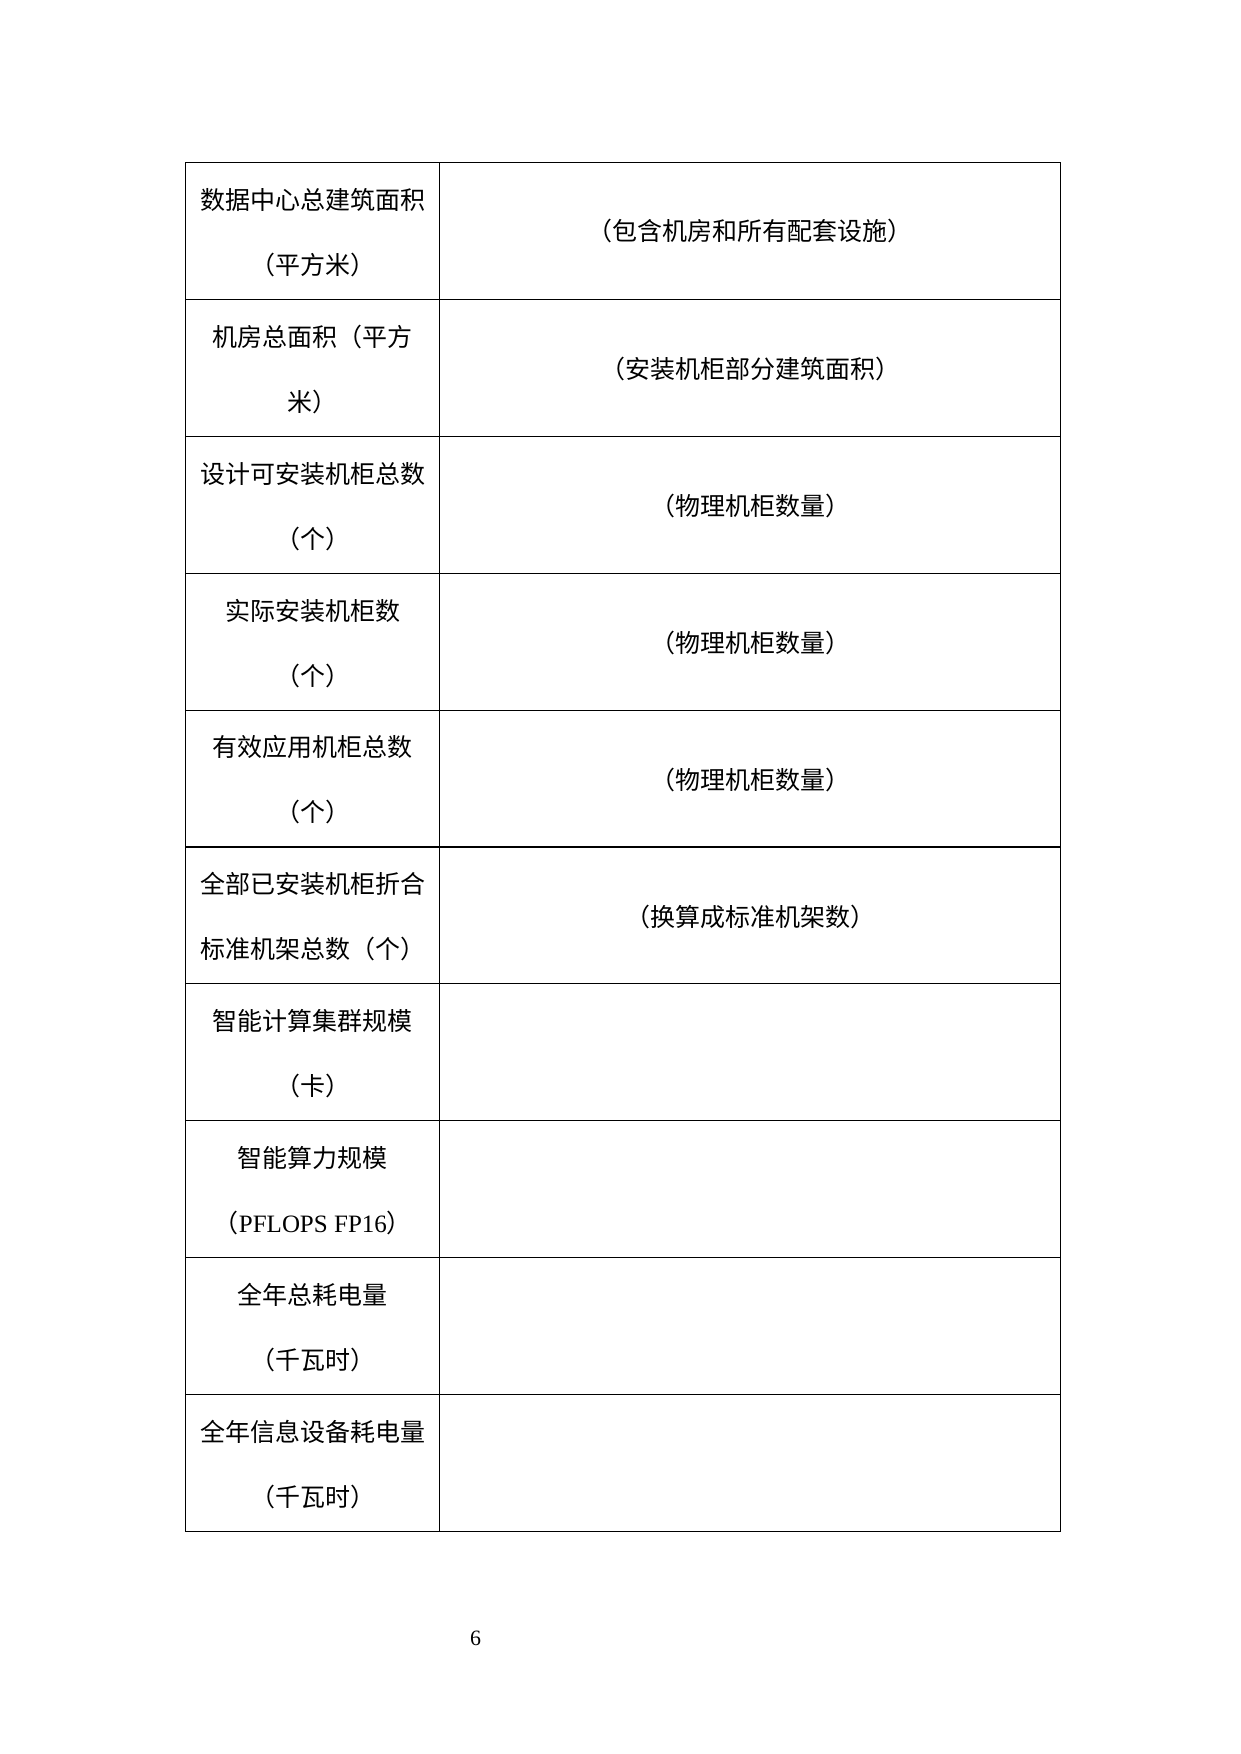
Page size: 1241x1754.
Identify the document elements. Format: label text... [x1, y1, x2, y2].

table_cell （物理机柜数量） [440, 574, 1060, 709]
table_cell 实际安装机柜数（个） [186, 574, 439, 709]
table_cell 机房总面积（平方米） [186, 300, 439, 436]
table_cell 全年总耗电量 （千瓦时） [186, 1258, 439, 1394]
table_cell [440, 1395, 1060, 1531]
table_cell [440, 1121, 1060, 1257]
table_cell 全部已安装机柜折合标准机架总数（个） [186, 848, 439, 983]
table_cell （包含机房和所有配套设施） [440, 163, 1060, 299]
table_cell 数据中心总建筑面积 （平方米） [186, 163, 439, 299]
table_cell （换算成标准机架数） [440, 848, 1060, 983]
table_cell （安装机柜部分建筑面积） [440, 300, 1060, 436]
table_cell （物理机柜数量） [440, 711, 1060, 846]
table_cell [440, 984, 1060, 1120]
table_cell 有效应用机柜总数（个） [186, 711, 439, 846]
table_cell （物理机柜数量） [440, 437, 1060, 573]
table_cell [440, 1258, 1060, 1394]
table_cell 设计可安装机柜总数（个） [186, 437, 439, 573]
table_cell 智能算力规模 （PFLOPS FP16） [186, 1121, 439, 1257]
table_cell 智能计算集群规模（卡） [186, 984, 439, 1120]
table_cell 全年信息设备耗电量 （千瓦时） [186, 1395, 439, 1531]
